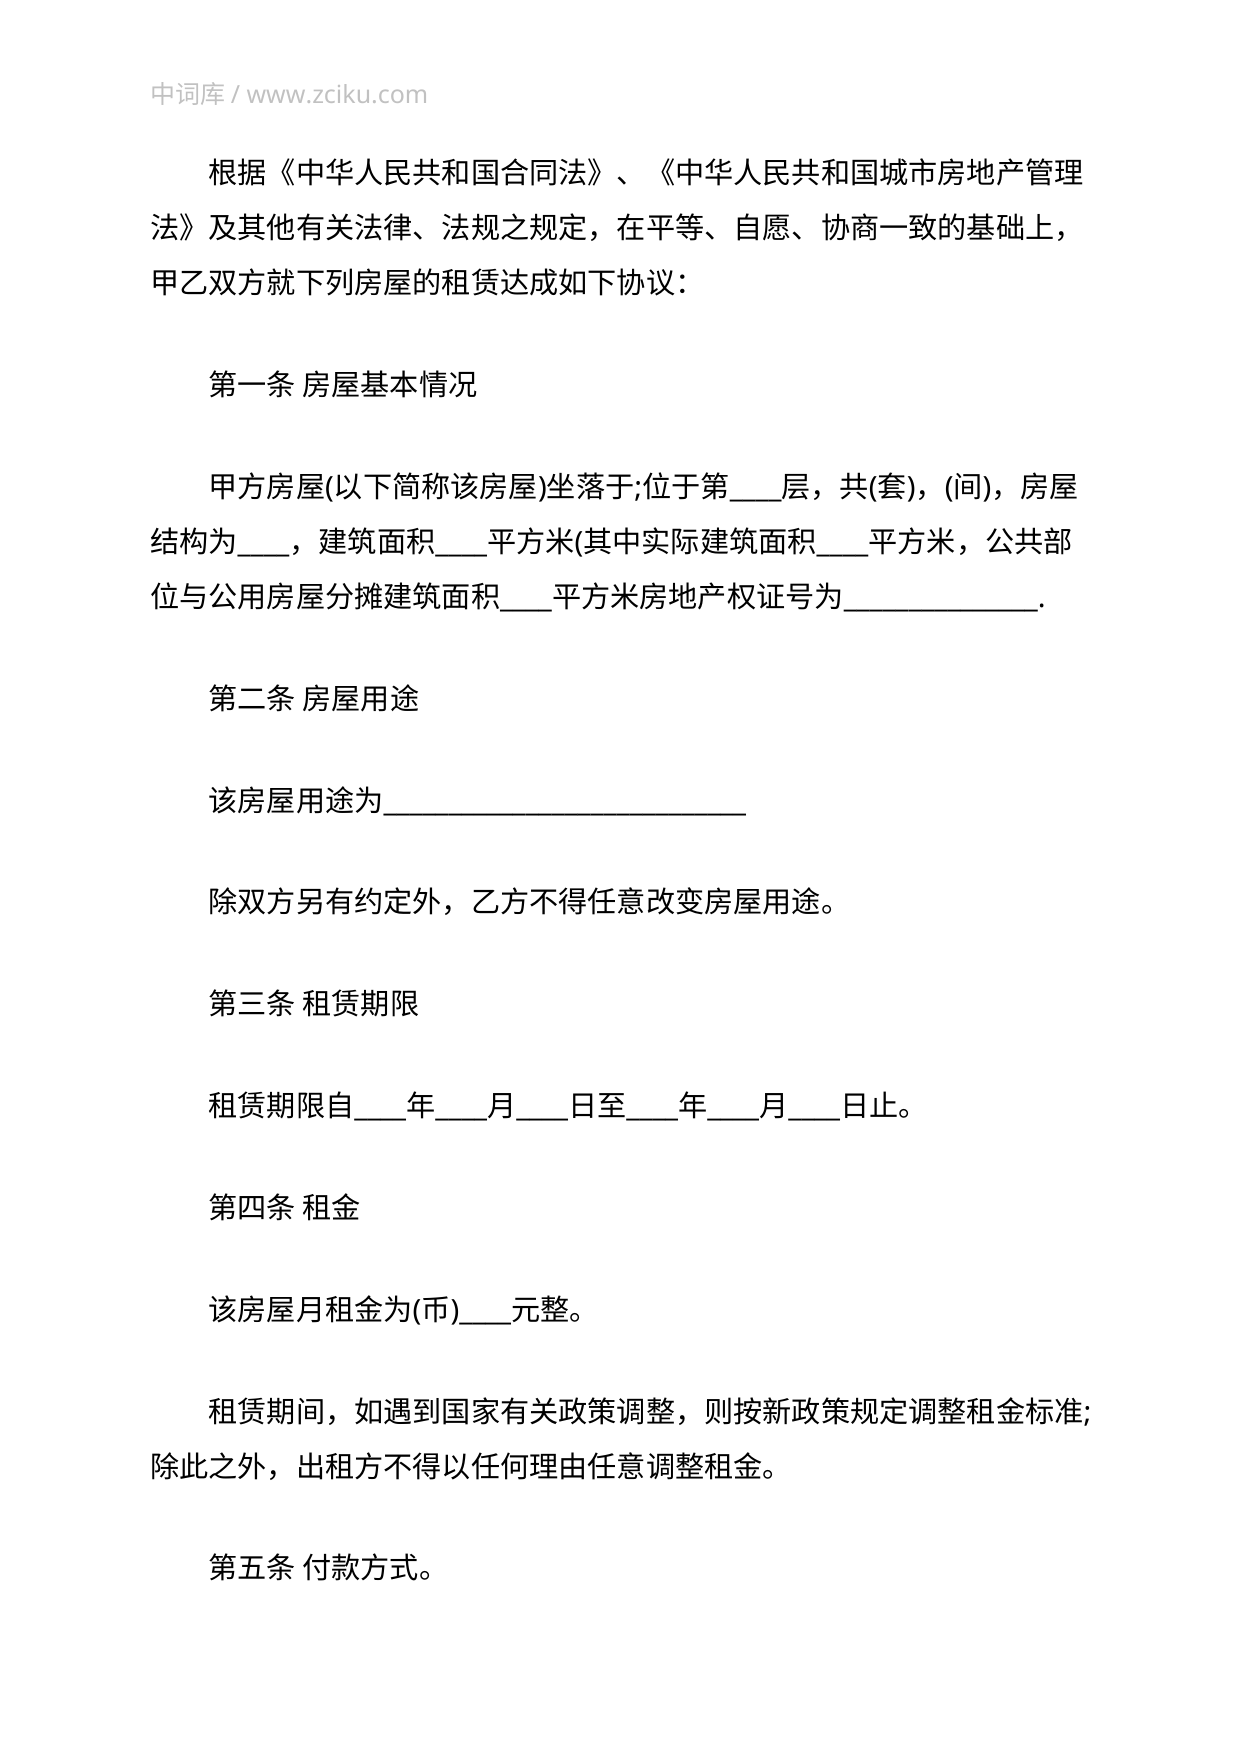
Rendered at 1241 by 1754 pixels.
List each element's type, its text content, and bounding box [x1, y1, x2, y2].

text 该房屋月租金为(币)____元整。 [150, 1286, 1090, 1329]
text 甲方房屋(以下简称该房屋)坐落于;位于第____层，共(套)，(间)，房屋结构为____，建筑面积____平方米(其中实际建筑面积____平方米，公共部位与公用房屋分摊建筑面积____平方米房地产权证号为_______________. [150, 463, 1090, 616]
text 除双方另有约定外，乙方不得任意改变房屋用途。 [150, 879, 1090, 921]
text 第一条 房屋基本情况 [150, 362, 1090, 404]
text 租赁期间，如遇到国家有关政策调整，则按新政策规定调整租金标准;除此之外，出租方不得以任何理由任意调整租金。 [150, 1388, 1090, 1486]
text 第三条 租赁期限 [150, 981, 1090, 1023]
text 根据《中华人民共和国合同法》、《中华人民共和国城市房地产管理法》及其他有关法律、法规之规定，在平等、自愿、协商一致的基础上，甲乙双方就下列房屋的租赁达成如下协议： [150, 150, 1090, 302]
text 租赁期限自____年____月____日至____年____月____日止。 [150, 1083, 1090, 1125]
text 第四条 租金 [150, 1184, 1090, 1227]
text 该房屋用途为____________________________ [150, 777, 1090, 819]
text 第五条 付款方式。 [150, 1545, 1090, 1587]
text 第二条 房屋用途 [150, 675, 1090, 718]
